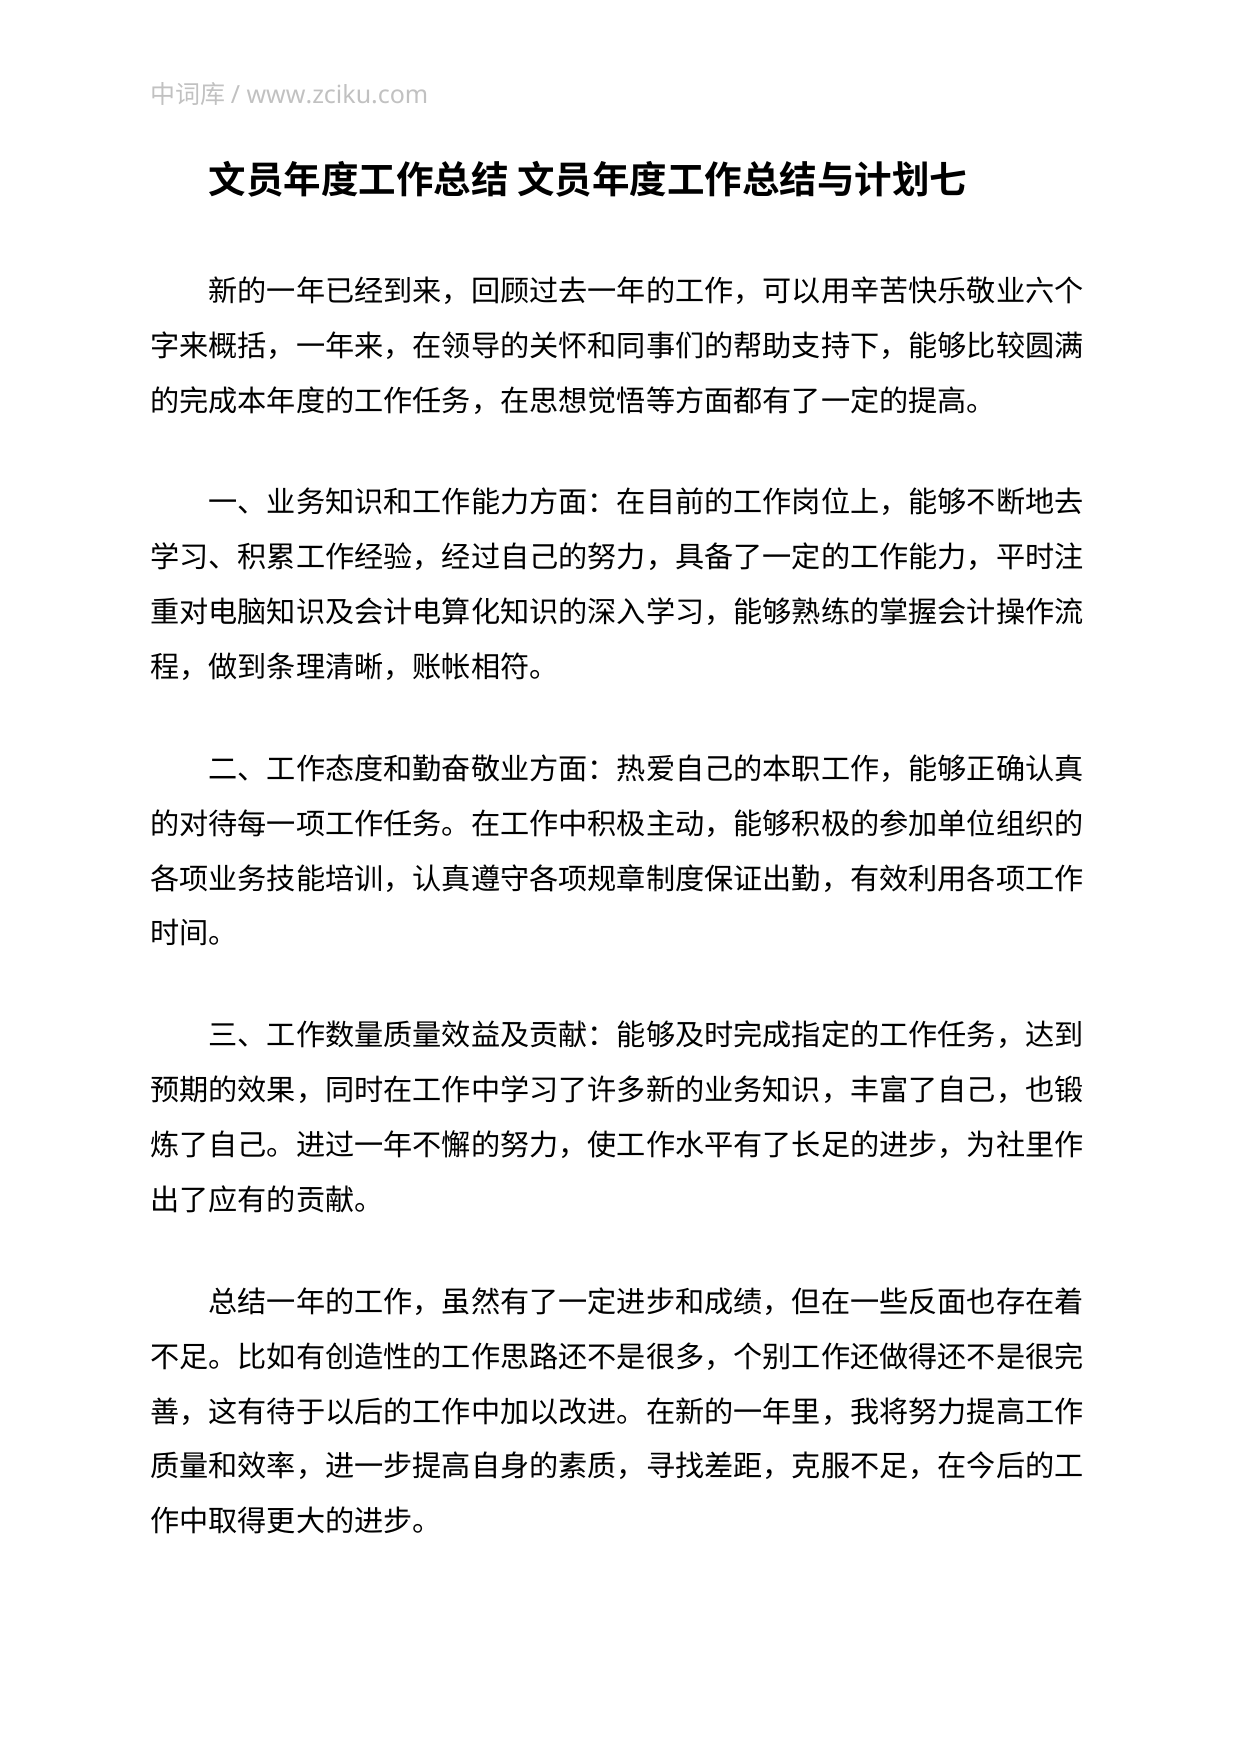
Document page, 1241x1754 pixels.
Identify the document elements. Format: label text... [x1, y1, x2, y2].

text 二、工作态度和勤奋敬业方面：热爱自己的本职工作，能够正确认真的对待每一项工作任务。在工作中积极主动，能够积极的参加单位组织的各项业务技能培训，认真遵守各项规章制度保证出勤，有效利用各项工作时间。 [150, 745, 1090, 952]
text 新的一年已经到来，回顾过去一年的工作，可以用辛苦快乐敬业六个字来概括，一年来，在领导的关怀和同事们的帮助支持下，能够比较圆满的完成本年度的工作任务，在思想觉悟等方面都有了一定的提高。 [150, 267, 1090, 419]
text 三、工作数量质量效益及贡献：能够及时完成指定的工作任务，达到预期的效果，同时在工作中学习了许多新的业务知识，丰富了自己，也锻炼了自己。进过一年不懈的努力，使工作水平有了长足的进步，为社里作出了应有的贡献。 [150, 1012, 1090, 1219]
text 一、业务知识和工作能力方面：在目前的工作岗位上，能够不断地去学习、积累工作经验，经过自己的努力，具备了一定的工作能力，平时注重对电脑知识及会计电算化知识的深入学习，能够熟练的掌握会计操作流程，做到条理清晰，账帐相符。 [150, 479, 1090, 686]
text 文员年度工作总结 文员年度工作总结与计划七 [150, 150, 1090, 204]
text 总结一年的工作，虽然有了一定进步和成绩，但在一些反面也存在着不足。比如有创造性的工作思路还不是很多，个别工作还做得还不是很完善，这有待于以后的工作中加以改进。在新的一年里，我将努力提高工作质量和效率，进一步提高自身的素质，寻找差距，克服不足，在今后的工作中取得更大的进步。 [150, 1278, 1090, 1540]
